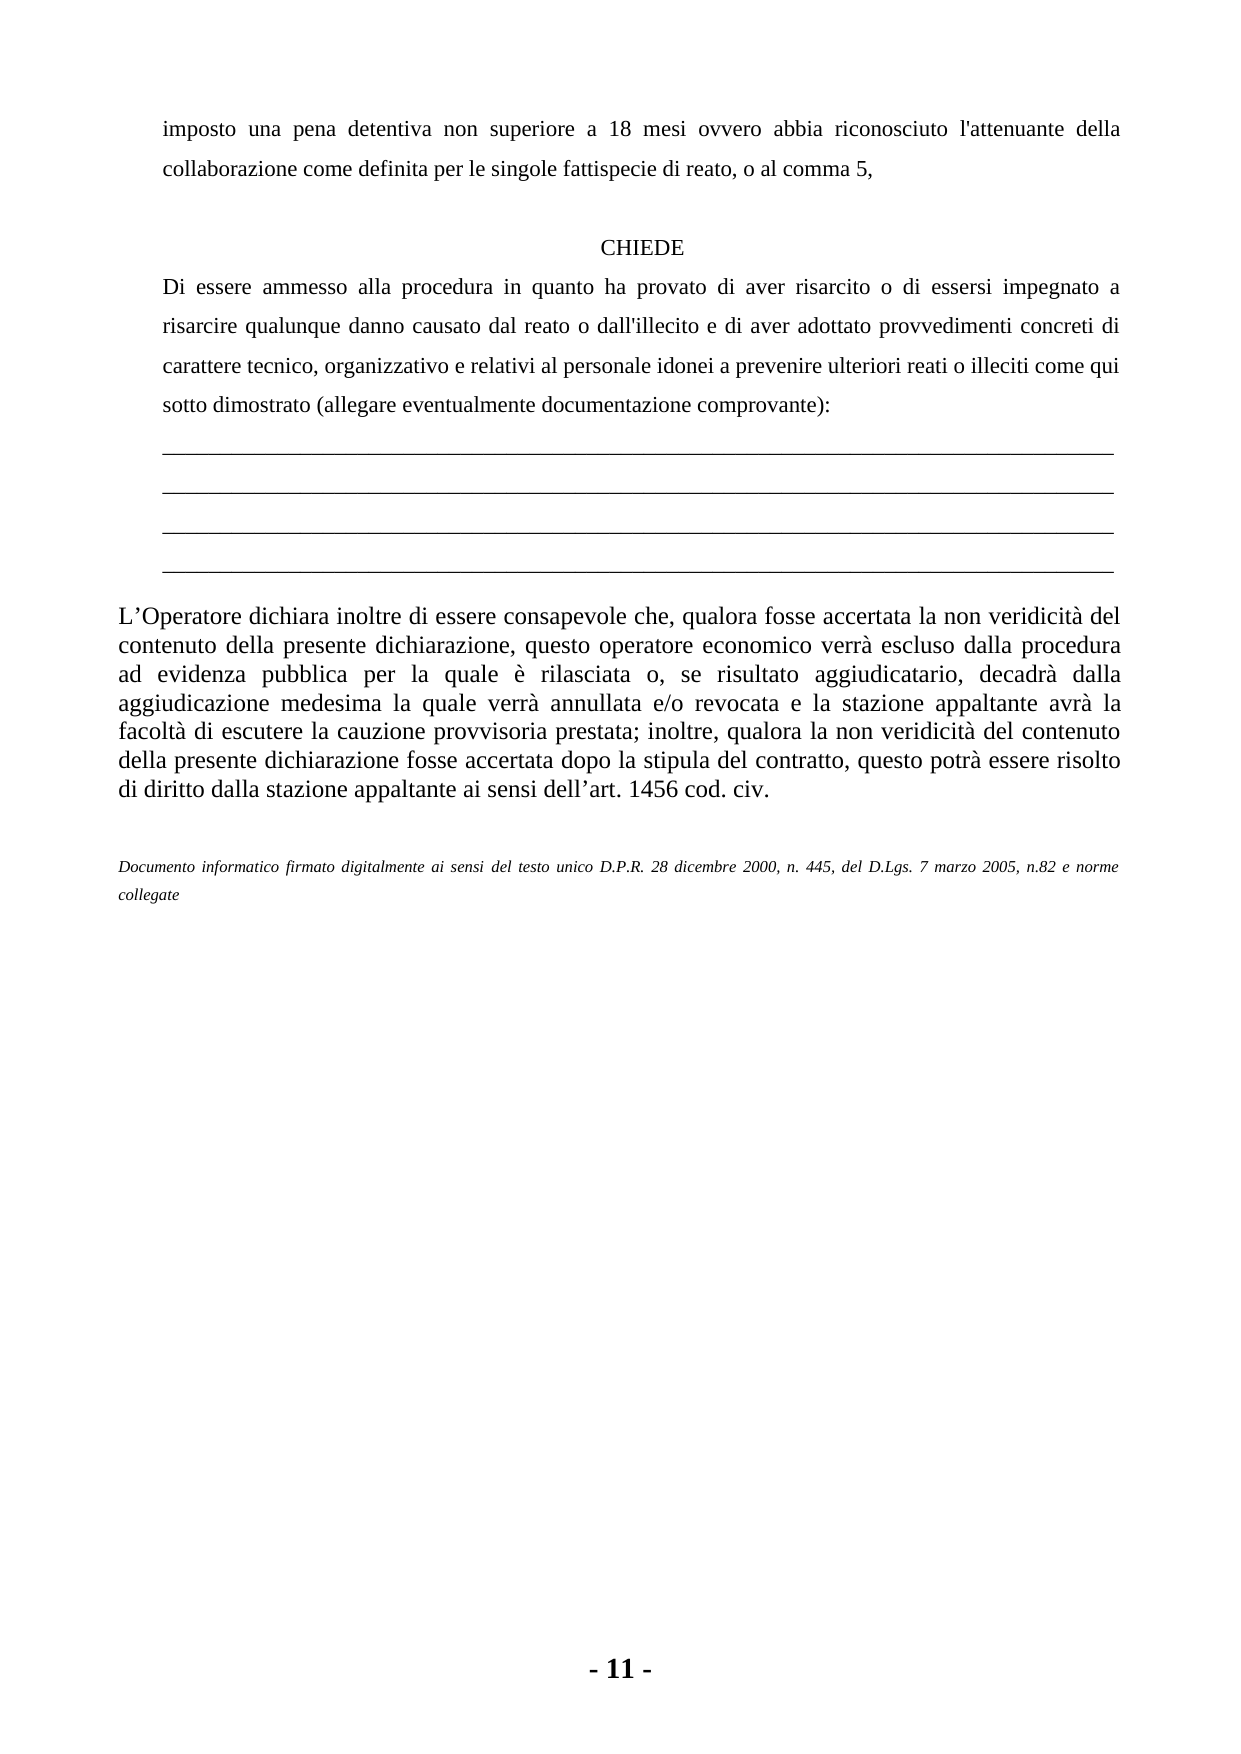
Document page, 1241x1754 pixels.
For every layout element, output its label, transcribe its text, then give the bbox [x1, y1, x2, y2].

text L’Operatore dichiara inoltre di essere consapevole che, qualora fosse accertata la non veridicità del contenuto della presente dichiarazione, questo operatore economico verrà escluso dalla procedura ad evidenza pubblica per la quale è rilasciata o, se risultato aggiudicatario, decadrà dalla aggiudicazione medesima la quale verrà annullata e/o revocata e la stazione appaltante avrà la facoltà di escutere la cauzione provvisoria prestata; inoltre, qualora la non veridicità del contenuto della presente dichiarazione fosse accertata dopo la stipula del contratto, questo potrà essere risolto di diritto dalla stazione appaltante ai sensi dell’art. 1456 cod. civ. [118, 601, 1122, 803]
text _________________________________________________________________________________________________________________________________________________________________________________________________________________________________________________________ [162, 431, 1122, 536]
text CHIEDE [162, 234, 1122, 260]
text Documento informatico firmato digitalmente ai sensi del testo unico D.P.R. 28 dicembre 2000, n. 445, del D.Lgs. 7 marzo 2005, n.82 e norme collegate [118, 856, 1122, 904]
text Di essere ammesso alla procedura in quanto ha provato di aver risarcito o di essersi impegnato a risarcire qualunque danno causato dal reato o dall'illecito e di aver adottato provvedimenti concreti di carattere tecnico, organizzativo e relativi al personale idonei a prevenire ulteriori reati o illeciti come qui sotto dimostrato (allegare eventualmente documentazione comprovante): [162, 273, 1122, 418]
text ___________________________________________________________________________________ [162, 549, 1122, 576]
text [162, 115, 1122, 181]
